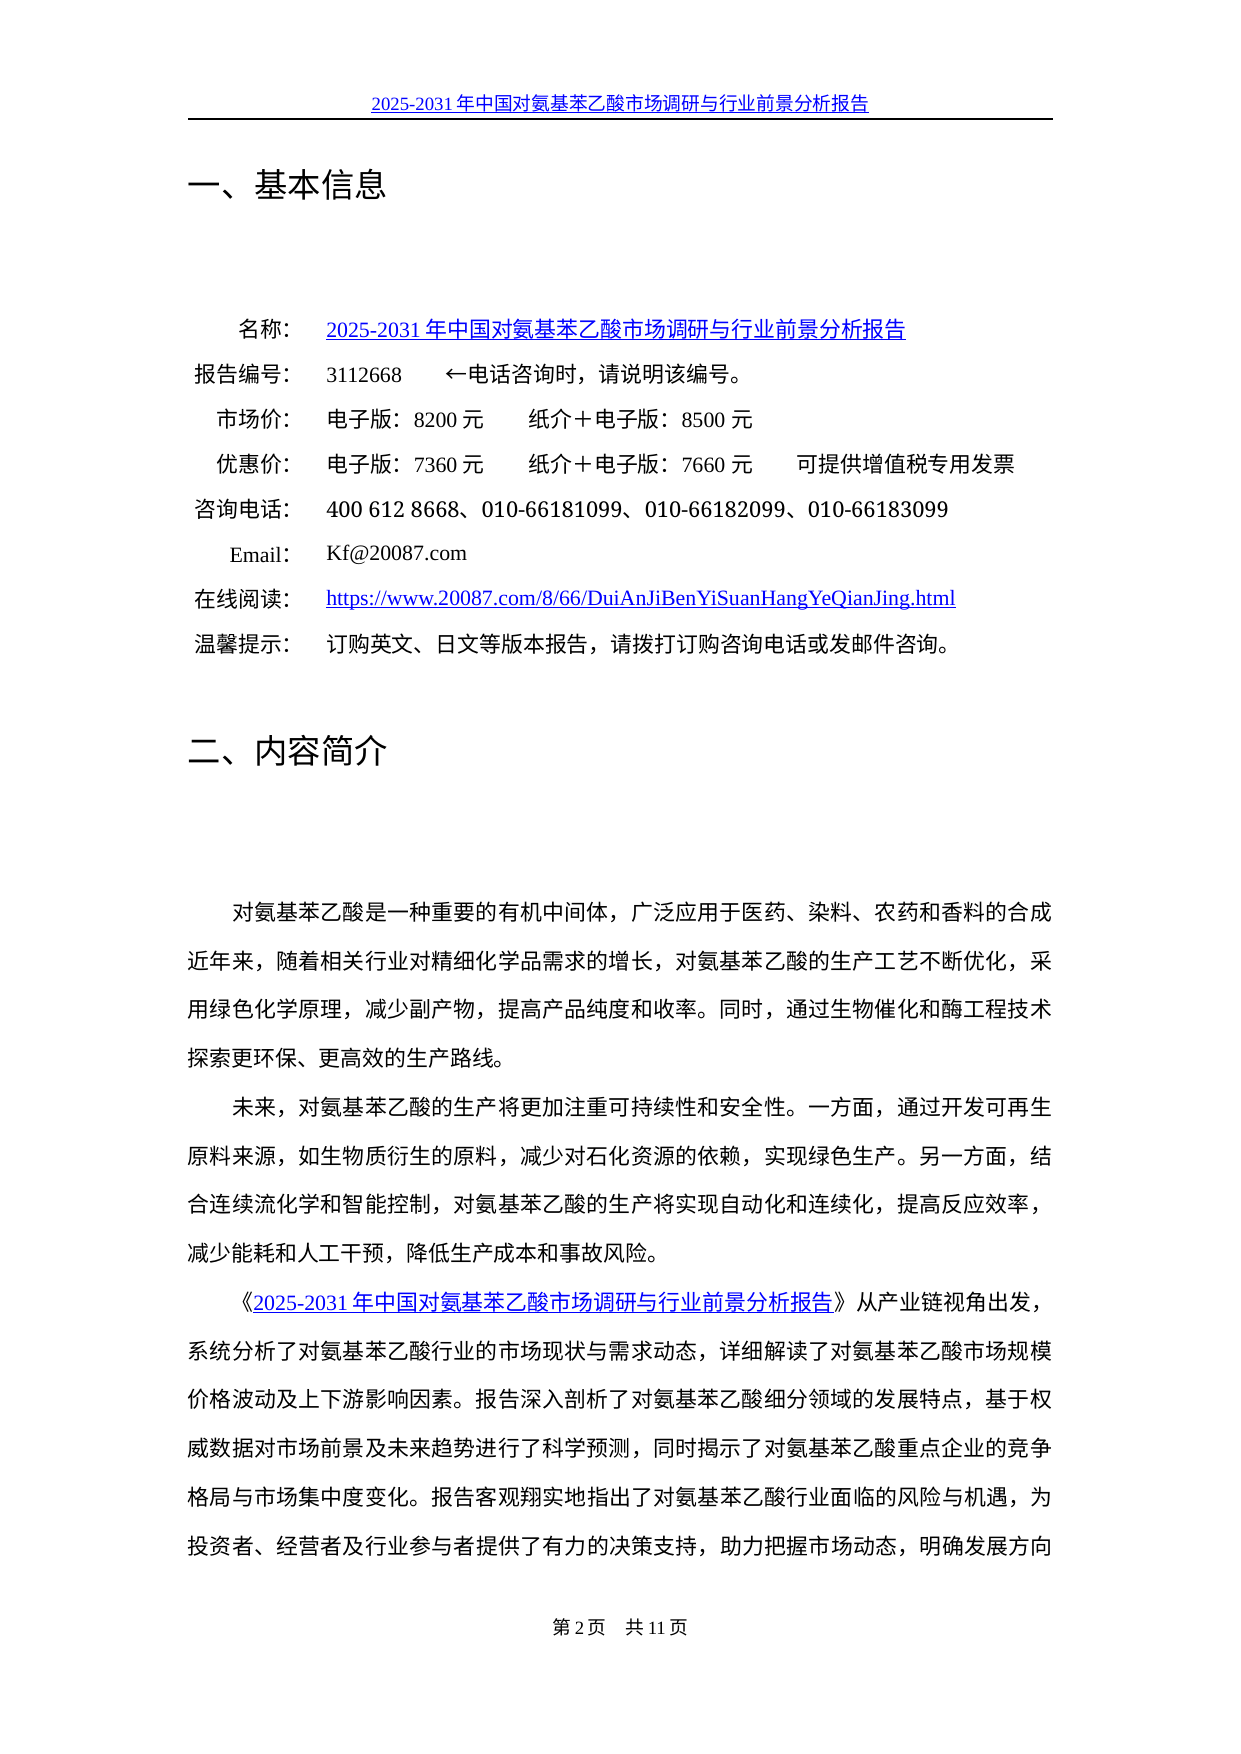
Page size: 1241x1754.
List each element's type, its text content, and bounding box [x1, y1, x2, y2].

table_cell 市场价： [167, 402, 315, 447]
table_cell Email： [167, 537, 315, 582]
table_cell Kf@20087.com [315, 537, 1073, 582]
table_cell 优惠价： [167, 447, 315, 492]
table_header 2025-2031年中国对氨基苯乙酸市场调研与行业前景分析报告 [315, 312, 1073, 357]
title 二、内容简介 [187, 717, 1053, 782]
table_cell 温馨提示： [167, 627, 315, 672]
title 一、基本信息 [187, 150, 1053, 215]
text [187, 894, 1053, 1561]
table_cell 3112668 ←电话咨询时，请说明该编号。 [315, 357, 1073, 402]
table_cell 在线阅读： [167, 582, 315, 627]
table_cell 报告编号： [167, 357, 315, 402]
table_header 名称： [167, 312, 315, 357]
table_cell 电子版：7360 元 纸介＋电子版：7660 元 可提供增值税专用发票 [315, 447, 1073, 492]
table_cell 咨询电话： [167, 492, 315, 537]
table_cell 400 612 8668、010-66181099、010-66182099、010-66183099 [315, 492, 1073, 537]
table_cell 订购英文、日文等版本报告，请拨打订购咨询电话或发邮件咨询。 [315, 627, 1073, 672]
table_cell [315, 582, 1073, 627]
table_cell 电子版：8200 元 纸介＋电子版：8500 元 [315, 402, 1073, 447]
